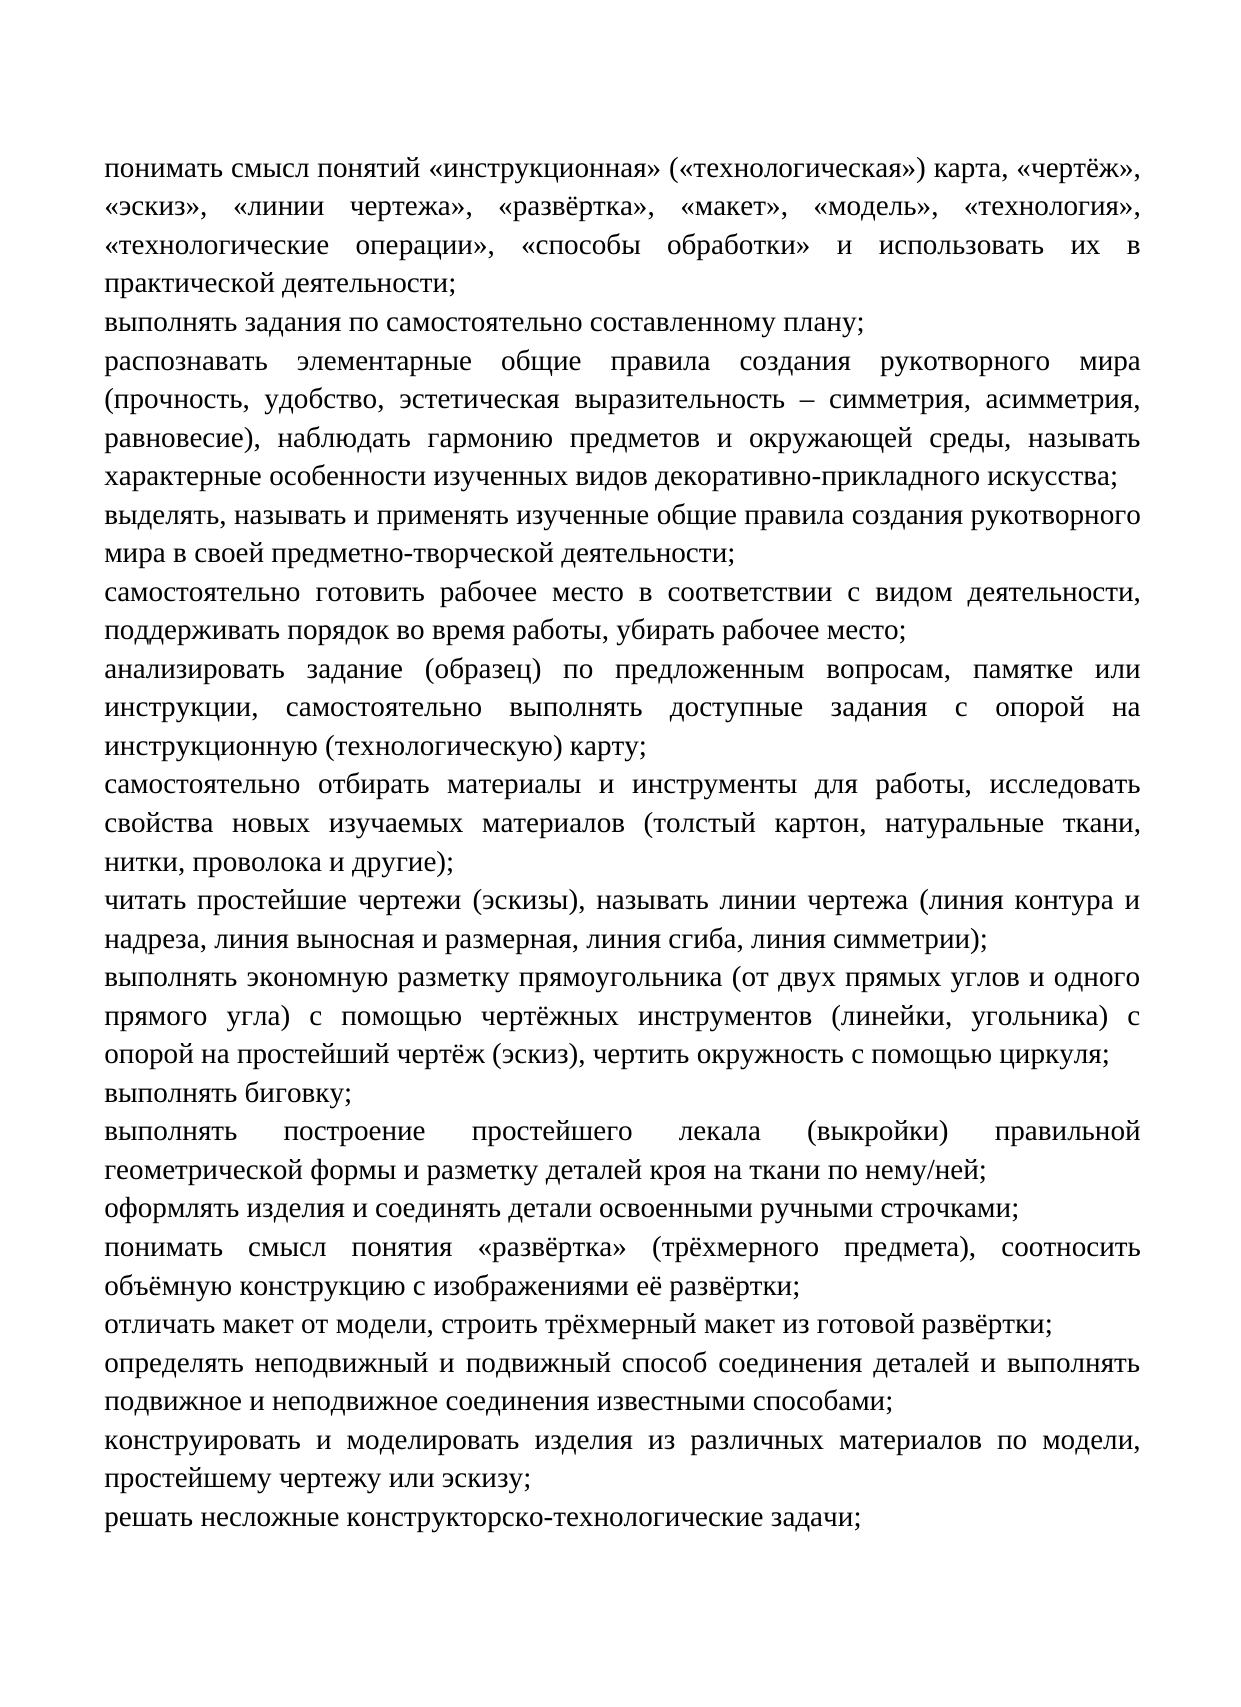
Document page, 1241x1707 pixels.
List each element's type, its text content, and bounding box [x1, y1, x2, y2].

text определять неподвижный и подвижный способ соединения деталей и выполнять подвижное и неподвижное соединения известными способами; [104, 1345, 1142, 1417]
text понимать смысл понятий «инструкционная» («технологическая») карта, «чертёж», «эскиз», «линии чертежа», «развёртка», «макет», «модель», «технология», «технологические операции», «способы обработки» и использовать их в практической деятельности; [104, 150, 1142, 299]
text самостоятельно отбирать материалы и инструменты для работы, исследовать свойства новых изучаемых материалов (толстый картон, натуральные ткани, нитки, проволока и другие); [104, 767, 1142, 877]
text конструировать и моделировать изделия из различных материалов по модели, простейшему чертежу или эскизу; [104, 1422, 1142, 1494]
text решать несложные конструкторско-технологические задачи; [104, 1499, 1142, 1532]
text распознавать элементарные общие правила создания рукотворного мира (прочность, удобство, эстетическая выразительность – симметрия, асимметрия, равновесие), наблюдать гармонию предметов и окружающей среды, называть характерные особенности изученных видов декоративно-прикладного искусства; [104, 343, 1142, 492]
text самостоятельно готовить рабочее место в соответствии с видом деятельности, поддерживать порядок во время работы, убирать рабочее место; [104, 574, 1142, 646]
text понимать смысл понятия «развёртка» (трёхмерного предмета), соотносить объёмную конструкцию с изображениями её развёртки; [104, 1229, 1142, 1301]
text отличать макет от модели, строить трёхмерный макет из готовой развёртки; [104, 1306, 1142, 1340]
text выполнять биговку; [104, 1075, 1142, 1108]
text выполнять задания по самостоятельно составленному плану; [104, 304, 1142, 338]
text выполнять построение простейшего лекала (выкройки) правильной геометрической формы и разметку деталей кроя на ткани по нему/ней; [104, 1113, 1142, 1186]
text читать простейшие чертежи (эскизы), называть линии чертежа (линия контура и надреза, линия выносная и размерная, линия сгиба, линия симметрии); [104, 882, 1142, 954]
text выделять, называть и применять изученные общие правила создания рукотворного мира в своей предметно-творческой деятельности; [104, 497, 1142, 569]
text анализировать задание (образец) по предложенным вопросам, памятке или инструкции, самостоятельно выполнять доступные задания с опорой на инструкционную (технологическую) карту; [104, 651, 1142, 762]
text оформлять изделия и соединять детали освоенными ручными строчками; [104, 1191, 1142, 1224]
text выполнять экономную разметку прямоугольника (от двух прямых углов и одного прямого угла) с помощью чертёжных инструментов (линейки, угольника) с опорой на простейший чертёж (эскиз), чертить окружность с помощью циркуля; [104, 959, 1142, 1070]
